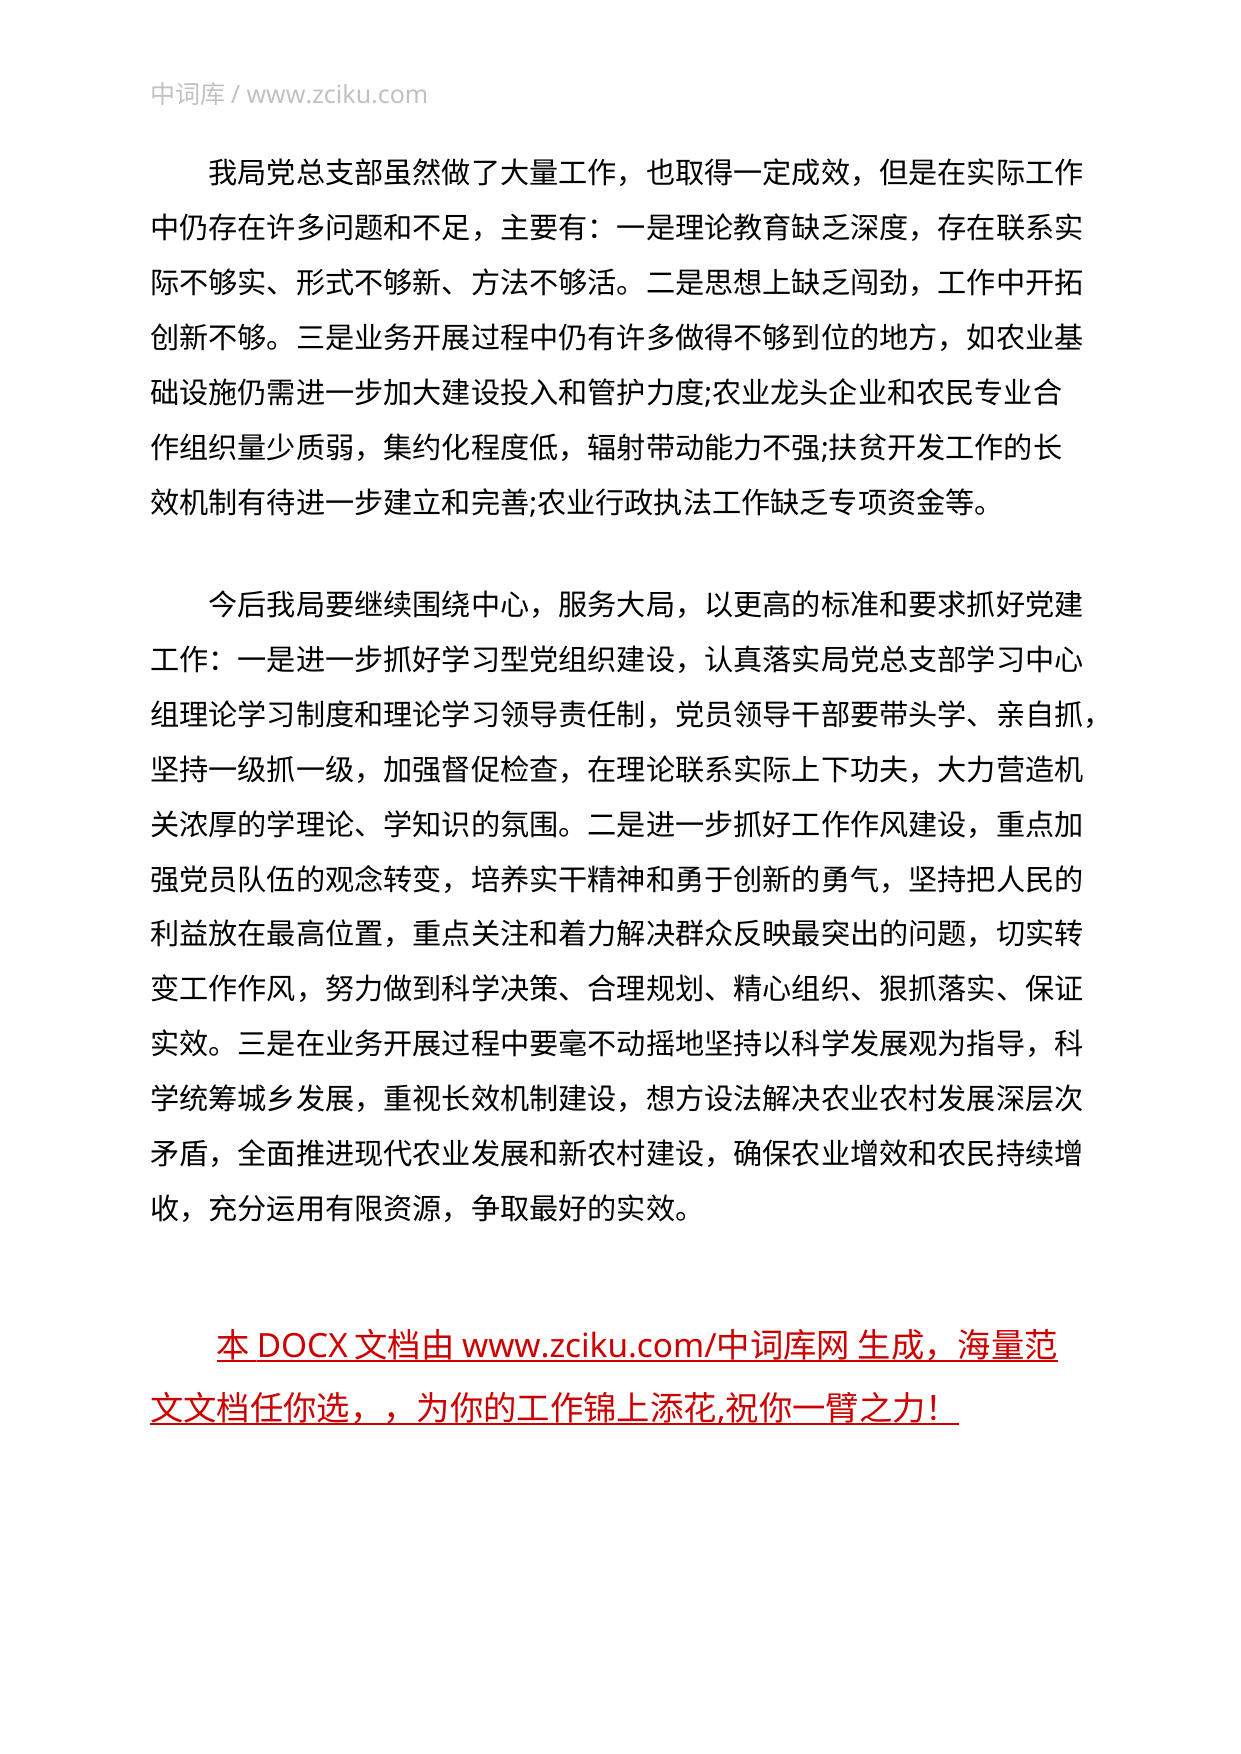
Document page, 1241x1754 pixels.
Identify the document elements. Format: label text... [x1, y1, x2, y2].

text 今后我局要继续围绕中心，服务大局，以更高的标准和要求抓好党建工作：一是进一步抓好学习型党组织建设，认真落实局党总支部学习中心组理论学习制度和理论学习领导责任制，党员领导干部要带头学、亲自抓，坚持一级抓一级，加强督促检查，在理论联系实际上下功夫，大力营造机关浓厚的学理论、学知识的氛围。二是进一步抓好工作作风建设，重点加强党员队伍的观念转变，培养实干精神和勇于创新的勇气，坚持把人民的利益放在最高位置，重点关注和着力解决群众反映最突出的问题，切实转变工作作风，努力做到科学决策、合理规划、精心组织、狠抓落实、保证实效。三是在业务开展过程中要毫不动摇地坚持以科学发展观为指导，科学统筹城乡发展，重视长效机制建设，想方设法解决农业农村发展深层次矛盾，全面推进现代农业发展和新农村建设，确保农业增效和农民持续增收，充分运用有限资源，争取最好的实效。 [150, 582, 1090, 1228]
text 本DOCX文档由 www.zciku.com/中词库网 生成，海量范文文档任你选，，为你的工作锦上添花,祝你一臂之力！ [150, 1318, 1090, 1430]
text 我局党总支部虽然做了大量工作，也取得一定成效，但是在实际工作中仍存在许多问题和不足，主要有：一是理论教育缺乏深度，存在联系实际不够实、形式不够新、方法不够活。二是思想上缺乏闯劲，工作中开拓创新不够。三是业务开展过程中仍有许多做得不够到位的地方，如农业基础设施仍需进一步加大建设投入和管护力度;农业龙头企业和农民专业合作组织量少质弱，集约化程度低，辐射带动能力不强;扶贫开发工作的长效机制有待进一步建立和完善;农业行政执法工作缺乏专项资金等。 [150, 150, 1090, 522]
